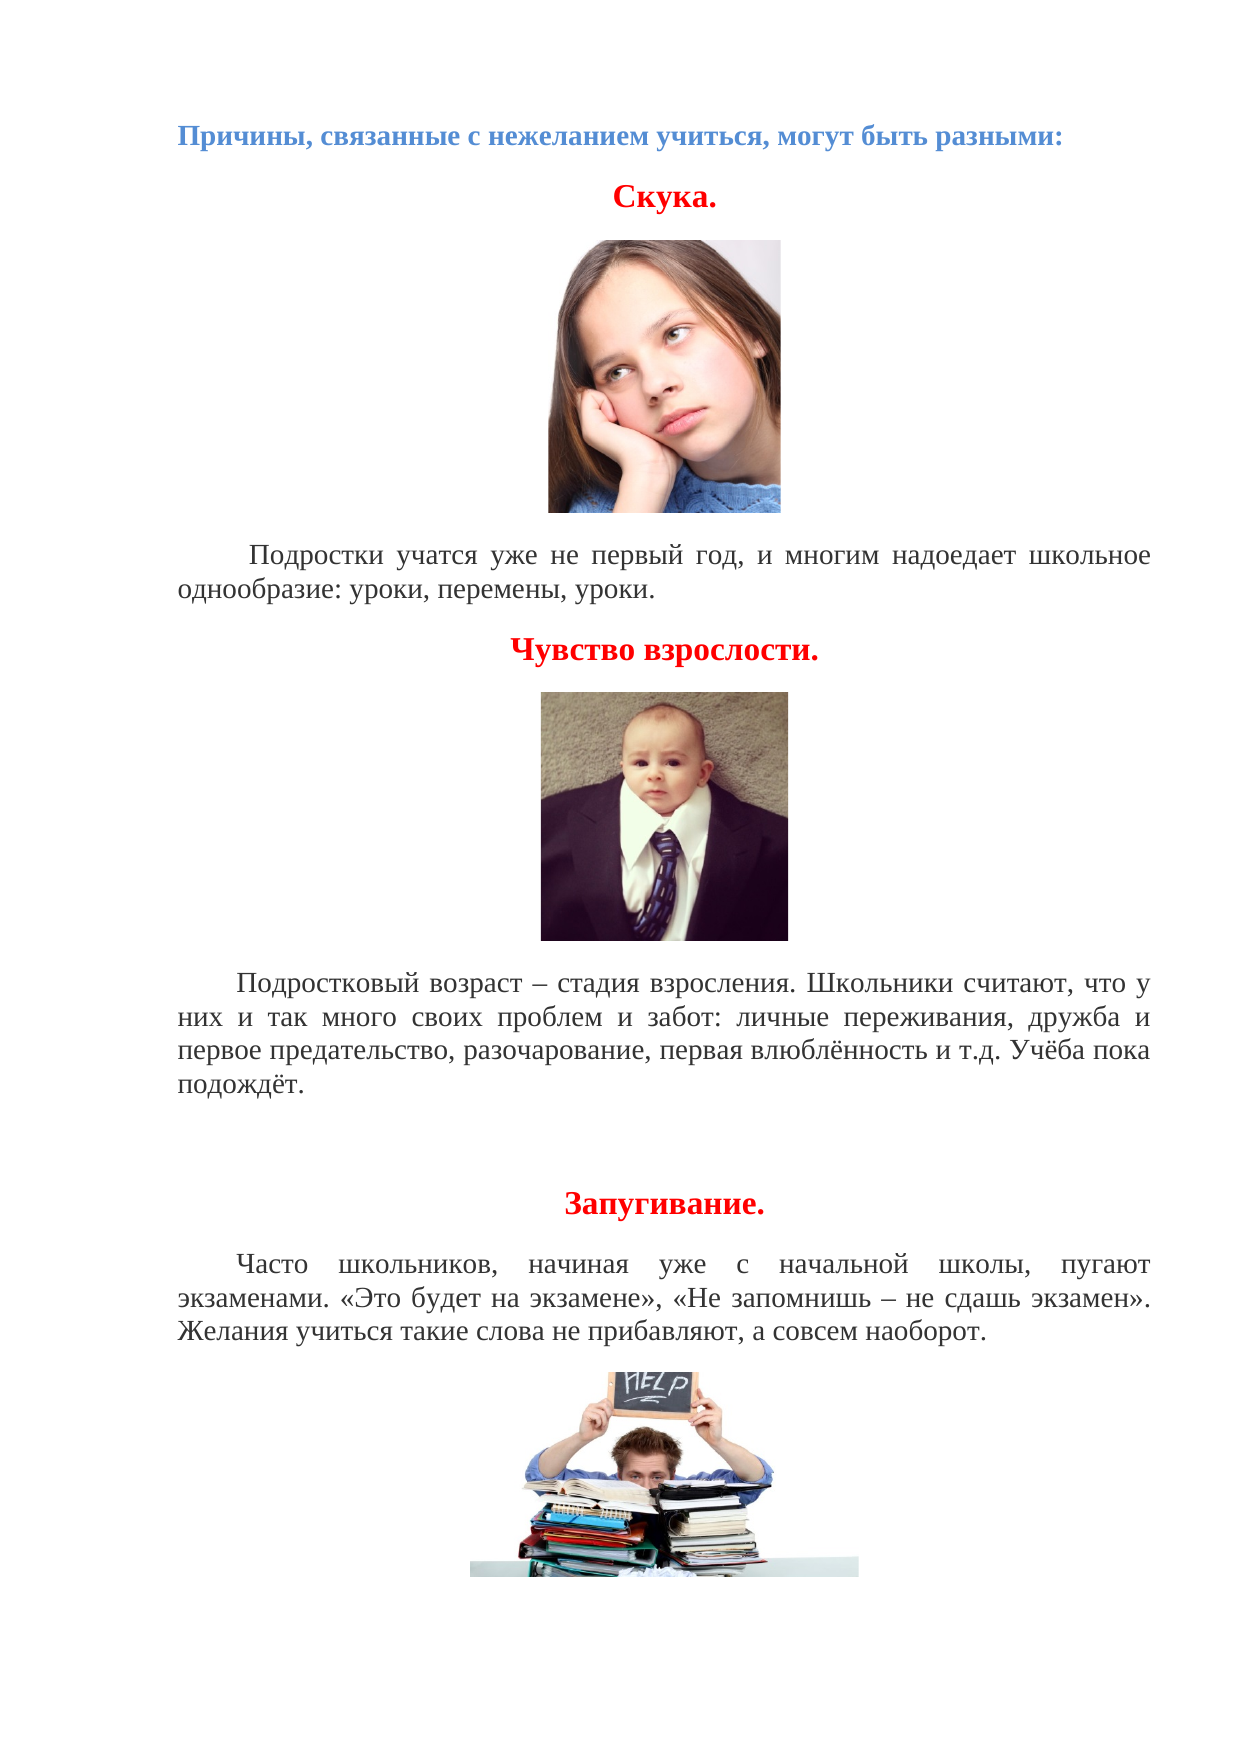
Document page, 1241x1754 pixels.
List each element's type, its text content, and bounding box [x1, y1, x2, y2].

text Подростковый возраст – стадия взросления. Школьники считают, что у них и так много своих проблем и забот: личные переживания, дружба и первое предательство, разочарование, первая влюблённость и т.д. Учёба пока подождёт. [177, 965, 1152, 1099]
text Часто школьников, начиная уже с начальной школы, пугают экзаменами. «Это будет на экзамене», «Не запомнишь – не сдашь экзамен». Желания учиться такие слова не прибавляют, а совсем наоборот. [177, 1246, 1152, 1347]
text Скука. [177, 177, 1152, 215]
picture [548, 240, 781, 513]
text Подростки учатся уже не первый год, и многим надоедает школьное однообразие: уроки, перемены, уроки. [177, 537, 1152, 604]
picture [540, 692, 789, 941]
text Запугивание. [177, 1183, 1152, 1221]
picture [470, 1372, 859, 1577]
text Чувство взрослости. [177, 629, 1152, 668]
text Причины, связанные с нежеланием учиться, могут быть разными: [177, 118, 1152, 152]
